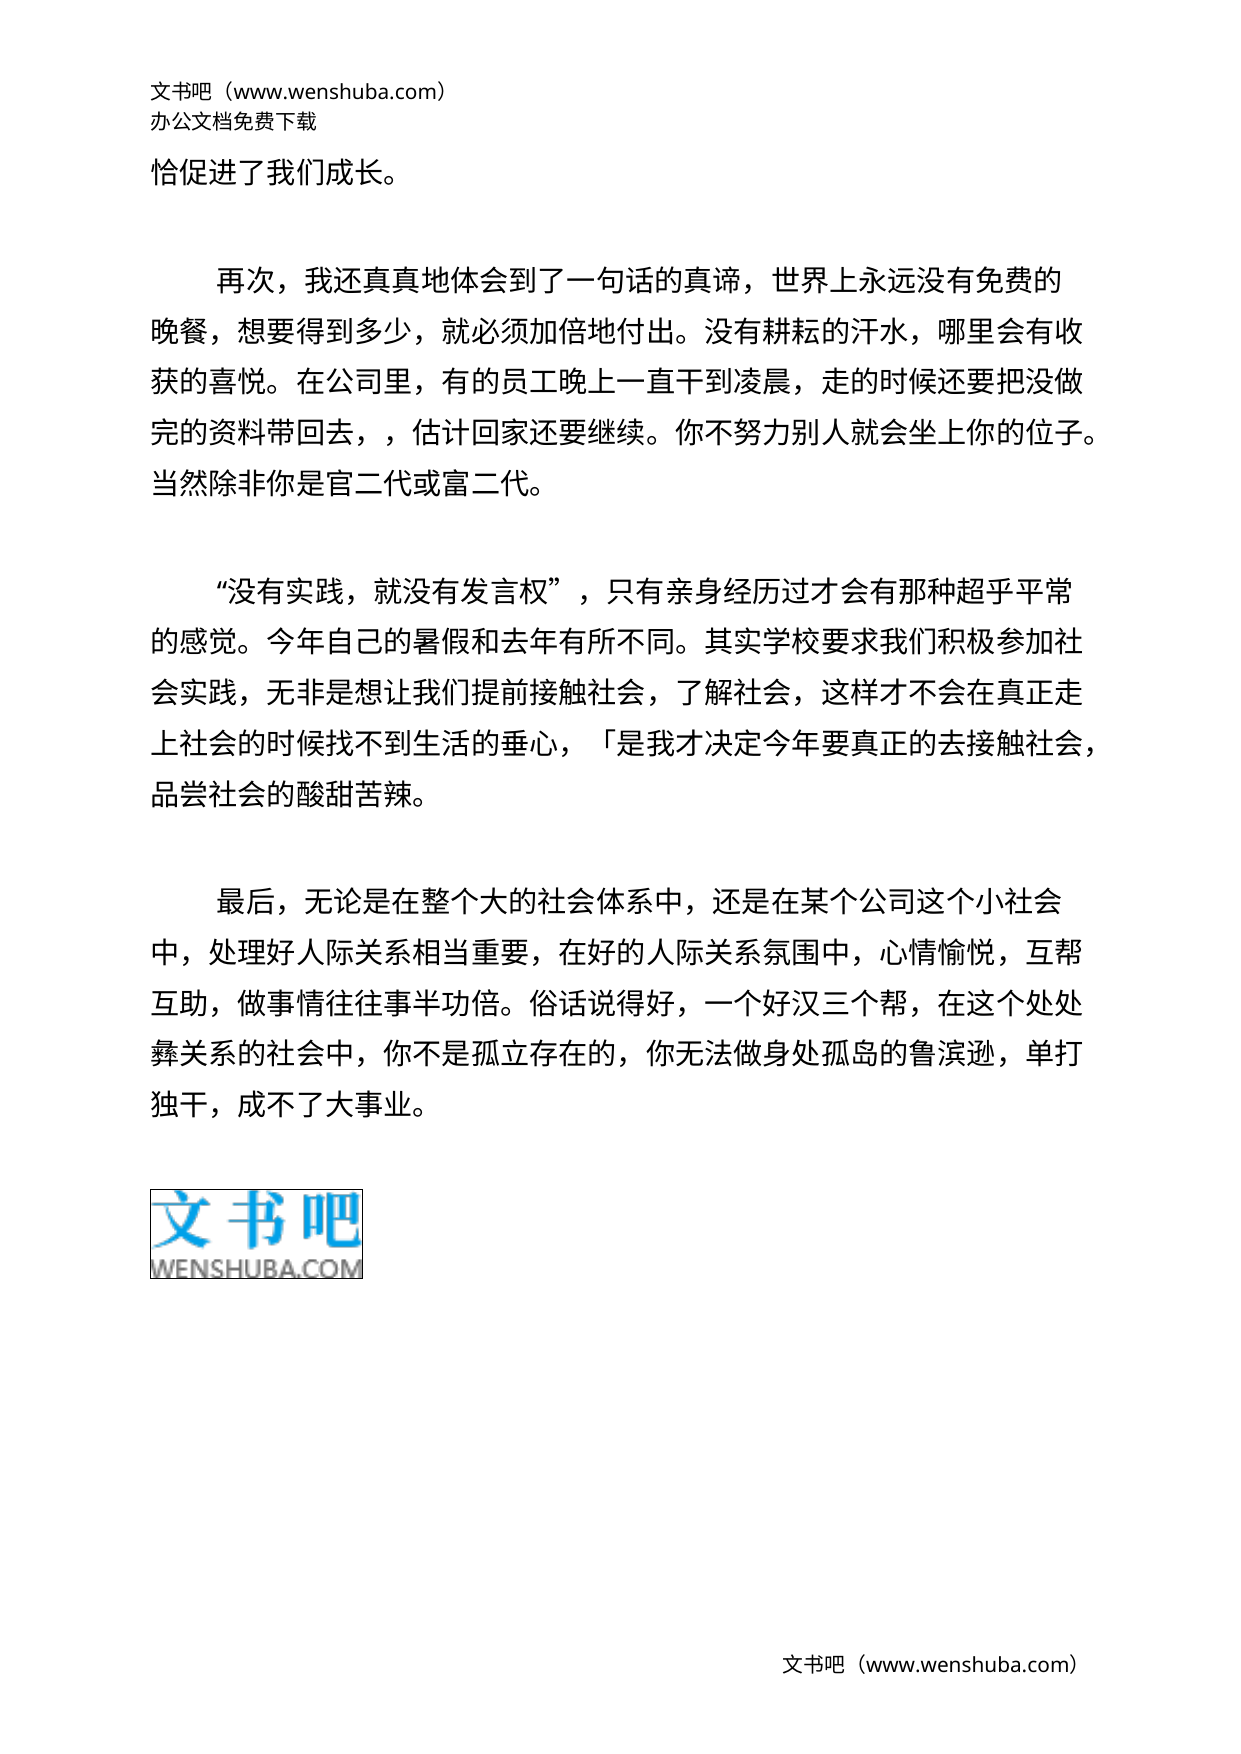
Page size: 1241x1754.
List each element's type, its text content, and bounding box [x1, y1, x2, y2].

picture [151, 1190, 362, 1278]
text 最后，无论是在整个大的社会体系中，还是在某个公司这个小社会中，处理好人际关系相当重要，在好的人际关系氛围中，心情愉悦，互帮互助，做事情往往事半功倍。俗话说得好，一个好汉三个帮，在这个处处彝关系的社会中，你不是孤立存在的，你无法做身处孤岛的鲁滨逊，单打独干，成不了大事业。 [150, 879, 1090, 1124]
text 再次，我还真真地体会到了一句话的真谛，世界上永远没有免费的晚餐，想要得到多少，就必须加倍地付出。没有耕耘的汗水，哪里会有收获的喜悦。在公司里，有的员工晚上一直干到凌晨，走的时候还要把没做完的资料带回去，，估计回家还要继续。你不努力别人就会坐上你的位子。当然除非你是官二代或富二代。 [150, 258, 1090, 503]
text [150, 150, 1090, 192]
text “没有实践，就没有发言权”，只有亲身经历过才会有那种超乎平常的感觉。今年自己的暑假和去年有所不同。其实学校要求我们积极参加社会实践，无非是想让我们提前接触社会，了解社会，这样才不会在真正走上社会的时候找不到生活的垂心，「是我才决定今年要真正的去接触社会，品尝社会的酸甜苦辣。 [150, 568, 1090, 813]
